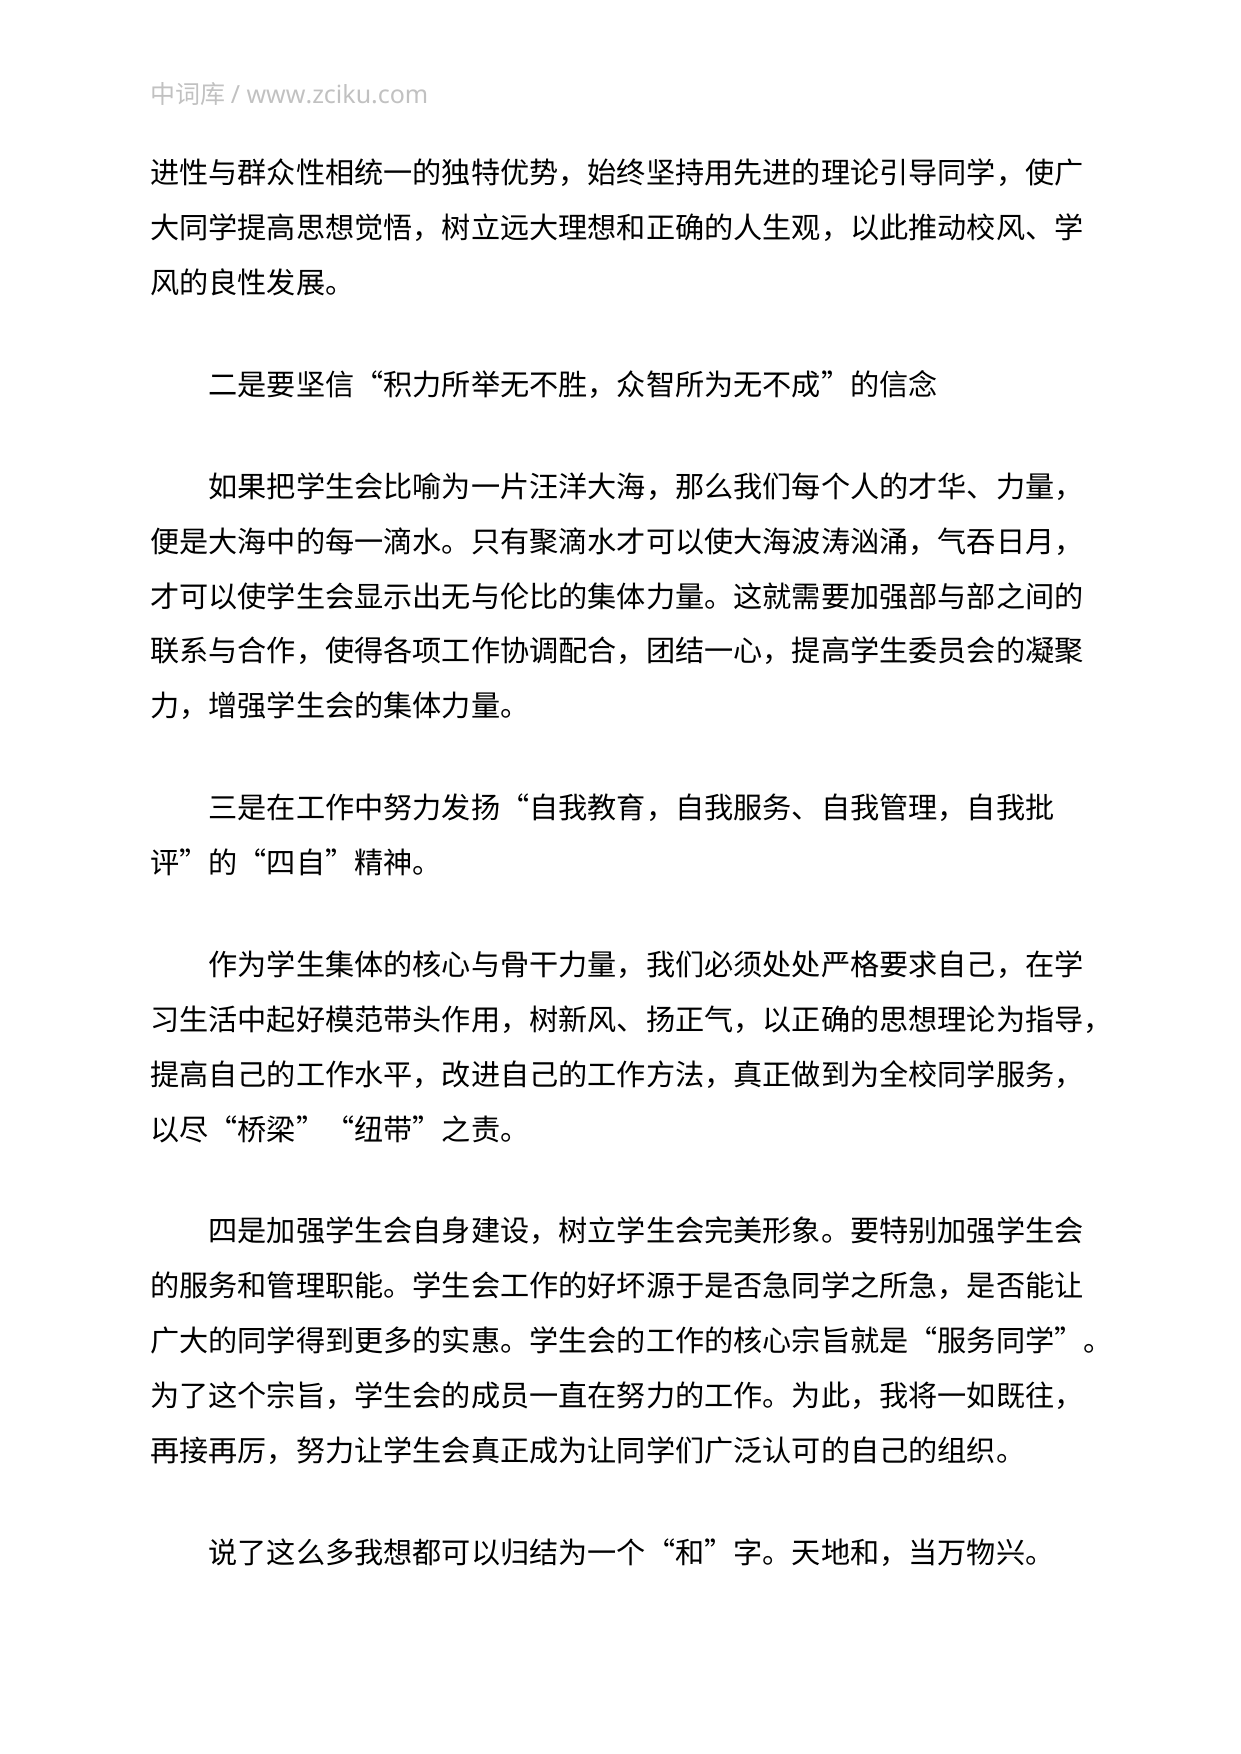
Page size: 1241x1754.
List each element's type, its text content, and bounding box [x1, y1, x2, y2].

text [150, 150, 1090, 302]
text 三是在工作中努力发扬“自我教育，自我服务、自我管理，自我批评”的“四自”精神。 [150, 785, 1090, 882]
text 作为学生集体的核心与骨干力量，我们必须处处严格要求自己，在学习生活中起好模范带头作用，树新风、扬正气，以正确的思想理论为指导，提高自己的工作水平，改进自己的工作方法，真正做到为全校同学服务，以尽“桥梁”“纽带”之责。 [150, 941, 1090, 1148]
text 如果把学生会比喻为一片汪洋大海，那么我们每个人的才华、力量，便是大海中的每一滴水。只有聚滴水才可以使大海波涛汹涌，气吞日月，才可以使学生会显示出无与伦比的集体力量。这就需要加强部与部之间的联系与合作，使得各项工作协调配合，团结一心，提高学生委员会的凝聚力，增强学生会的集体力量。 [150, 463, 1090, 725]
text 二是要坚信“积力所举无不胜，众智所为无不成”的信念 [150, 362, 1090, 404]
text 说了这么多我想都可以归结为一个“和”字。天地和，当万物兴。 [150, 1529, 1090, 1571]
text 四是加强学生会自身建设，树立学生会完美形象。要特别加强学生会的服务和管理职能。学生会工作的好坏源于是否急同学之所急，是否能让广大的同学得到更多的实惠。学生会的工作的核心宗旨就是“服务同学”。为了这个宗旨，学生会的成员一直在努力的工作。为此，我将一如既往，再接再厉，努力让学生会真正成为让同学们广泛认可的自己的组织。 [150, 1208, 1090, 1470]
